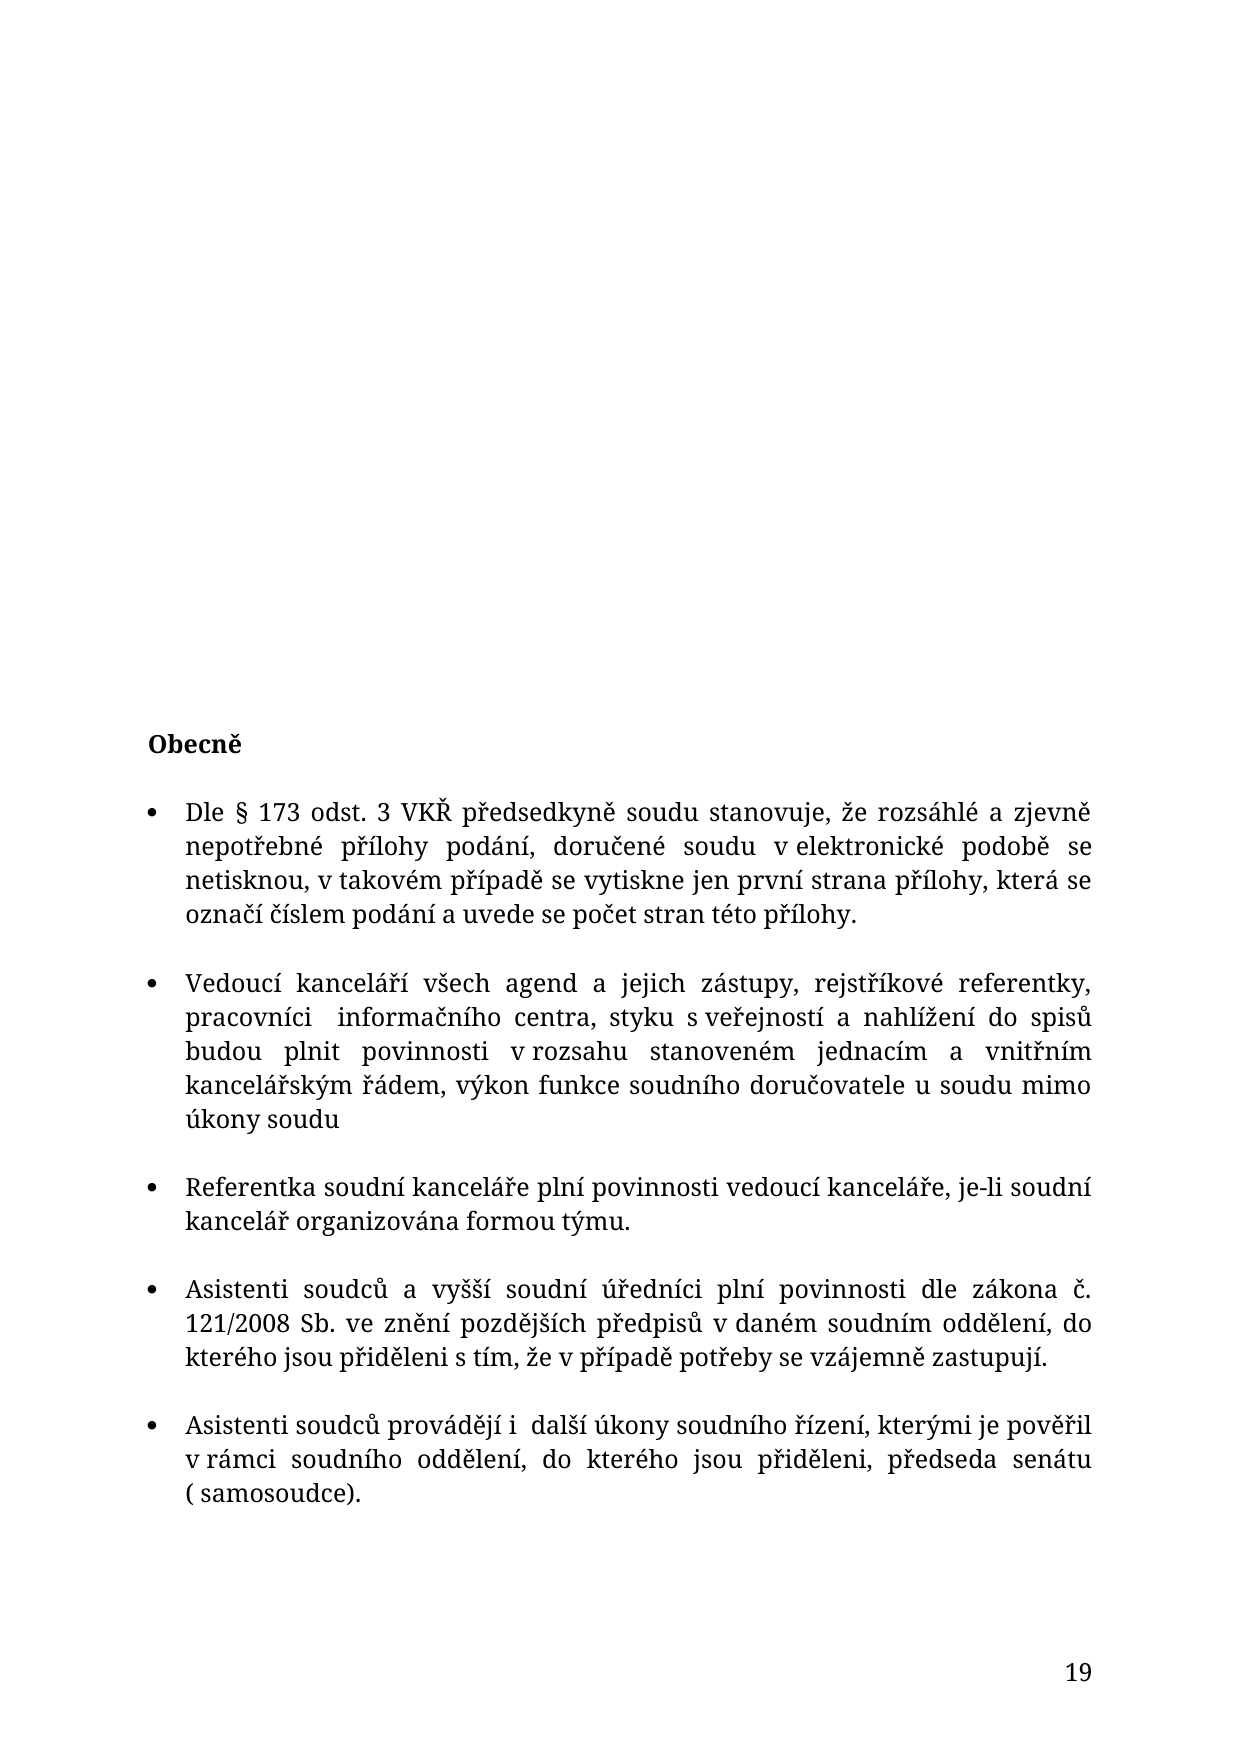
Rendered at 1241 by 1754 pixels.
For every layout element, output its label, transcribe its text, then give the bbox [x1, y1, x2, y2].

list Dle § 173 odst. 3 VKŘ předsedkyně soudu stanovuje, že rozsáhlé a zjevně nepotřebné přílohy podání, doručené soudu v elektronické podobě se netisknou, v takovém případě se vytiskne jen první strana přílohy, která se označí číslem podání a uvede se počet stran této přílohy. [148, 795, 1092, 931]
list Vedoucí kanceláří všech agend a jejich zástupy, rejstříkové referentky, pracovníci informačního centra, styku s veřejností a nahlížení do spisů budou plnit povinnosti v rozsahu stanoveném jednacím a vnitřním kancelářským řádem, výkon funkce soudního doručovatele u soudu mimo úkony soudu [148, 965, 1092, 1136]
list Asistenti soudců a vyšší soudní úředníci plní povinnosti dle zákona č. 121/2008 Sb. ve znění pozdějších předpisů v daném soudním oddělení, do kterého jsou přiděleni s tím, že v případě potřeby se vzájemně zastupují. [148, 1272, 1092, 1374]
text Obecně [148, 727, 1092, 761]
list Asistenti soudců provádějí i další úkony soudního řízení, kterými je pověřil v rámci soudního oddělení, do kterého jsou přiděleni, předseda senátu ( samosoudce). [148, 1408, 1092, 1510]
list Referentka soudní kanceláře plní povinnosti vedoucí kanceláře, je-li soudní kancelář organizována formou týmu. [148, 1169, 1092, 1238]
